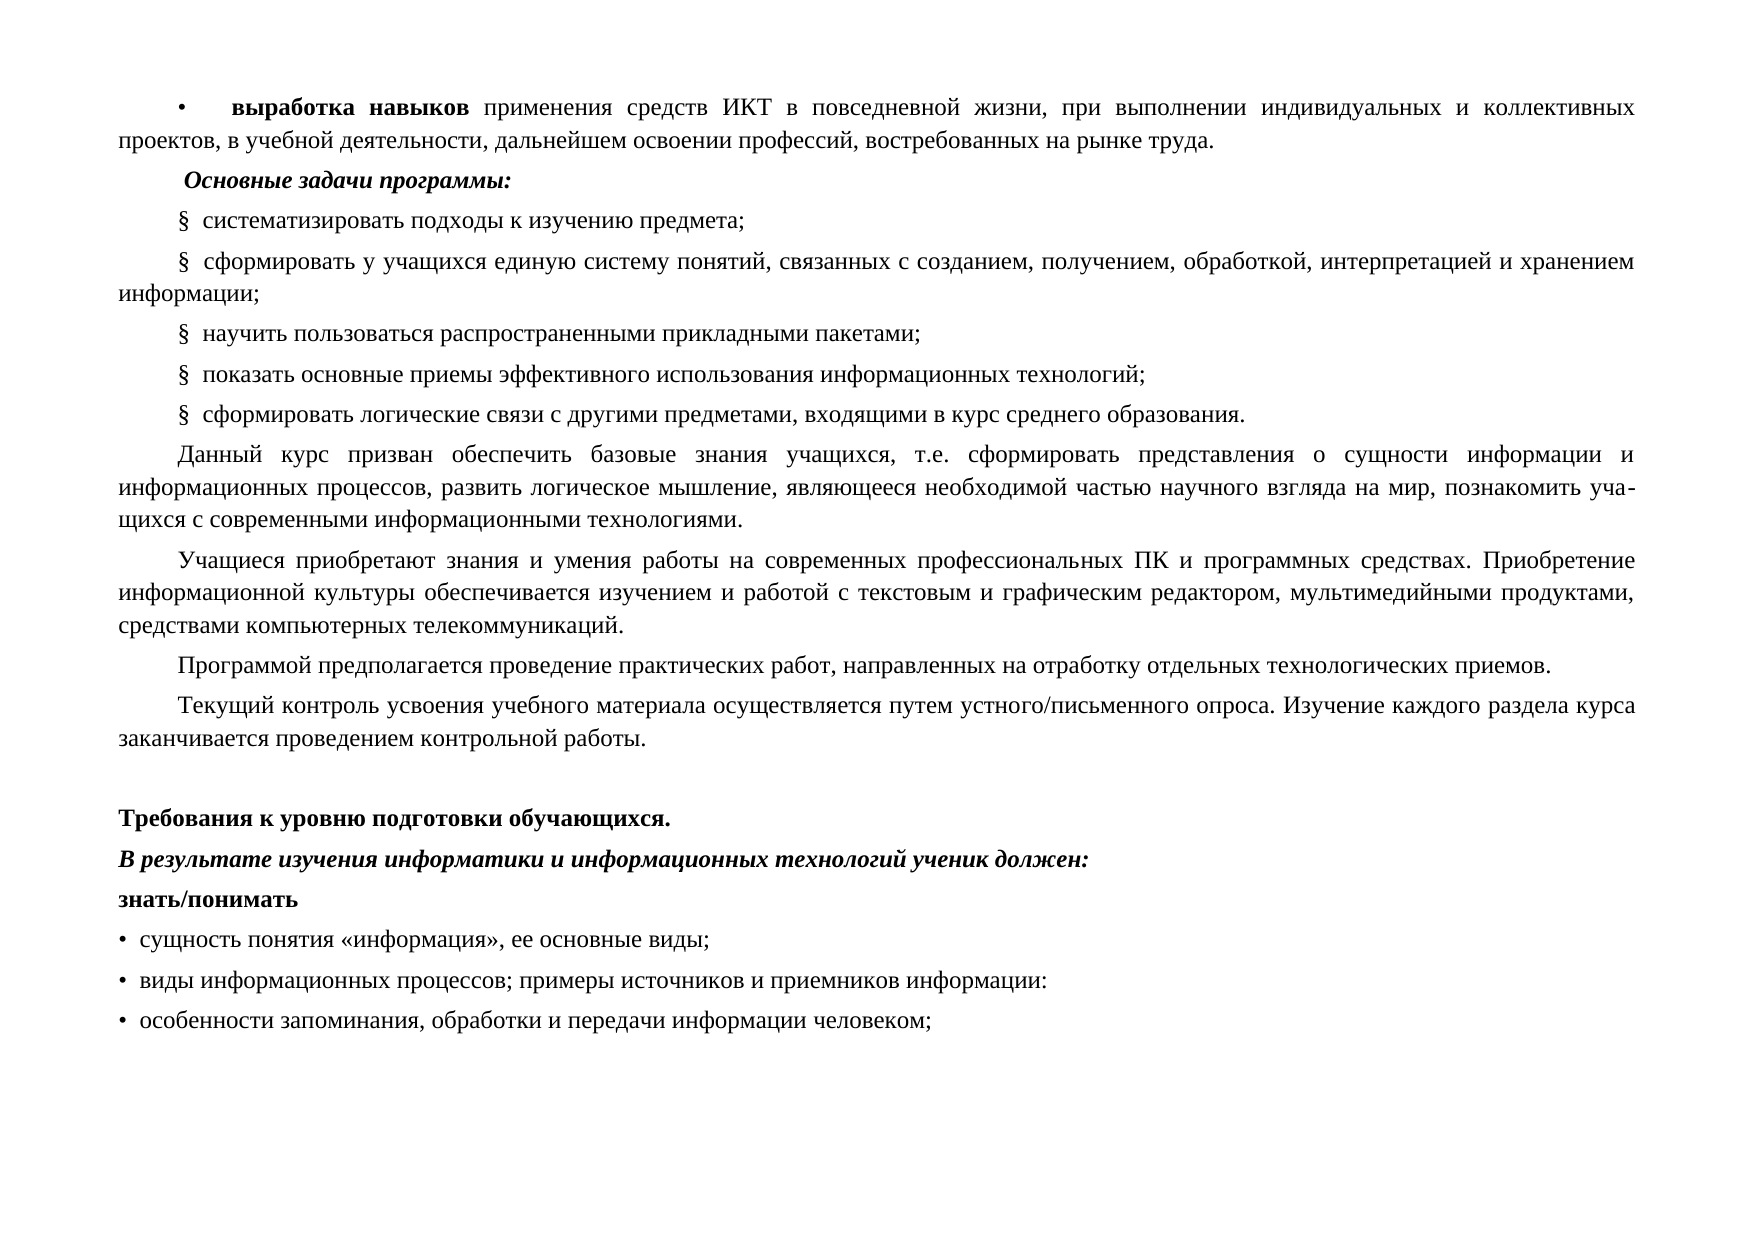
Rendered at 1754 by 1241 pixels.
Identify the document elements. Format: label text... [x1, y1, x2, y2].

text § сформировать у учащихся единую систему понятий, связанных с созданием, получением, обработкой, интерпретацией и хранением информации; [118, 242, 1636, 307]
text § сформировать логические связи с другими предметами, входящими в курс среднего образования. [118, 395, 1636, 428]
text • выработка навыков применения средств ИКТ в повседневной жизни, при выполнении индивидуальных и коллективных проектов, в учебной деятельности, дальнейшем освоении профессий, востребованных на рынке труда. [118, 88, 1636, 153]
text § систематизировать подходы к изучению предмета; [118, 202, 1636, 234]
text Требования к уровню подготовки обучающихся. [118, 800, 1636, 832]
text знать/понимать [118, 880, 1636, 913]
text § показать основные приемы эффективного использования информационных технологий; [118, 355, 1636, 388]
text Программой предполагается проведение практических работ, направленных на отработку отдельных технологических приемов. [118, 646, 1636, 679]
text • виды информационных процессов; примеры источников и приемников информации: [118, 961, 1636, 993]
text В результате изучения информатики и информационных технологий ученик должен: [118, 840, 1636, 873]
text Учащиеся приобретают знания и умения работы на современных профессиональных ПК и программных средствах. Приобретение информационной культуры обеспечивается изучением и работой с текстовым и графическим редактором, мультимедийными продуктами, средствами компьютерных телекоммуникаций. [118, 541, 1636, 638]
text § научить пользоваться распространенными прикладными пакетами; [118, 315, 1636, 347]
text • сущность понятия «информация», ее основные виды; [118, 921, 1636, 953]
text Текущий контроль усвоения учебного материала осуществляется путем устного/письменного опроса. Изучение каждого раздела курса заканчивается проведением контрольной работы. [118, 687, 1636, 752]
text • особенности запоминания, обработки и передачи информации человеком; [118, 1001, 1636, 1034]
text Основные задачи программы: [118, 161, 1636, 194]
text Данный курс призван обеспечить базовые знания учащихся, т.е. сформировать представления о сущности информации и информационных процессов, развить логическое мышление, являющееся необходимой частью научного взгляда на мир, познакомить учащихся с современными информационными технологиями. [118, 436, 1636, 533]
